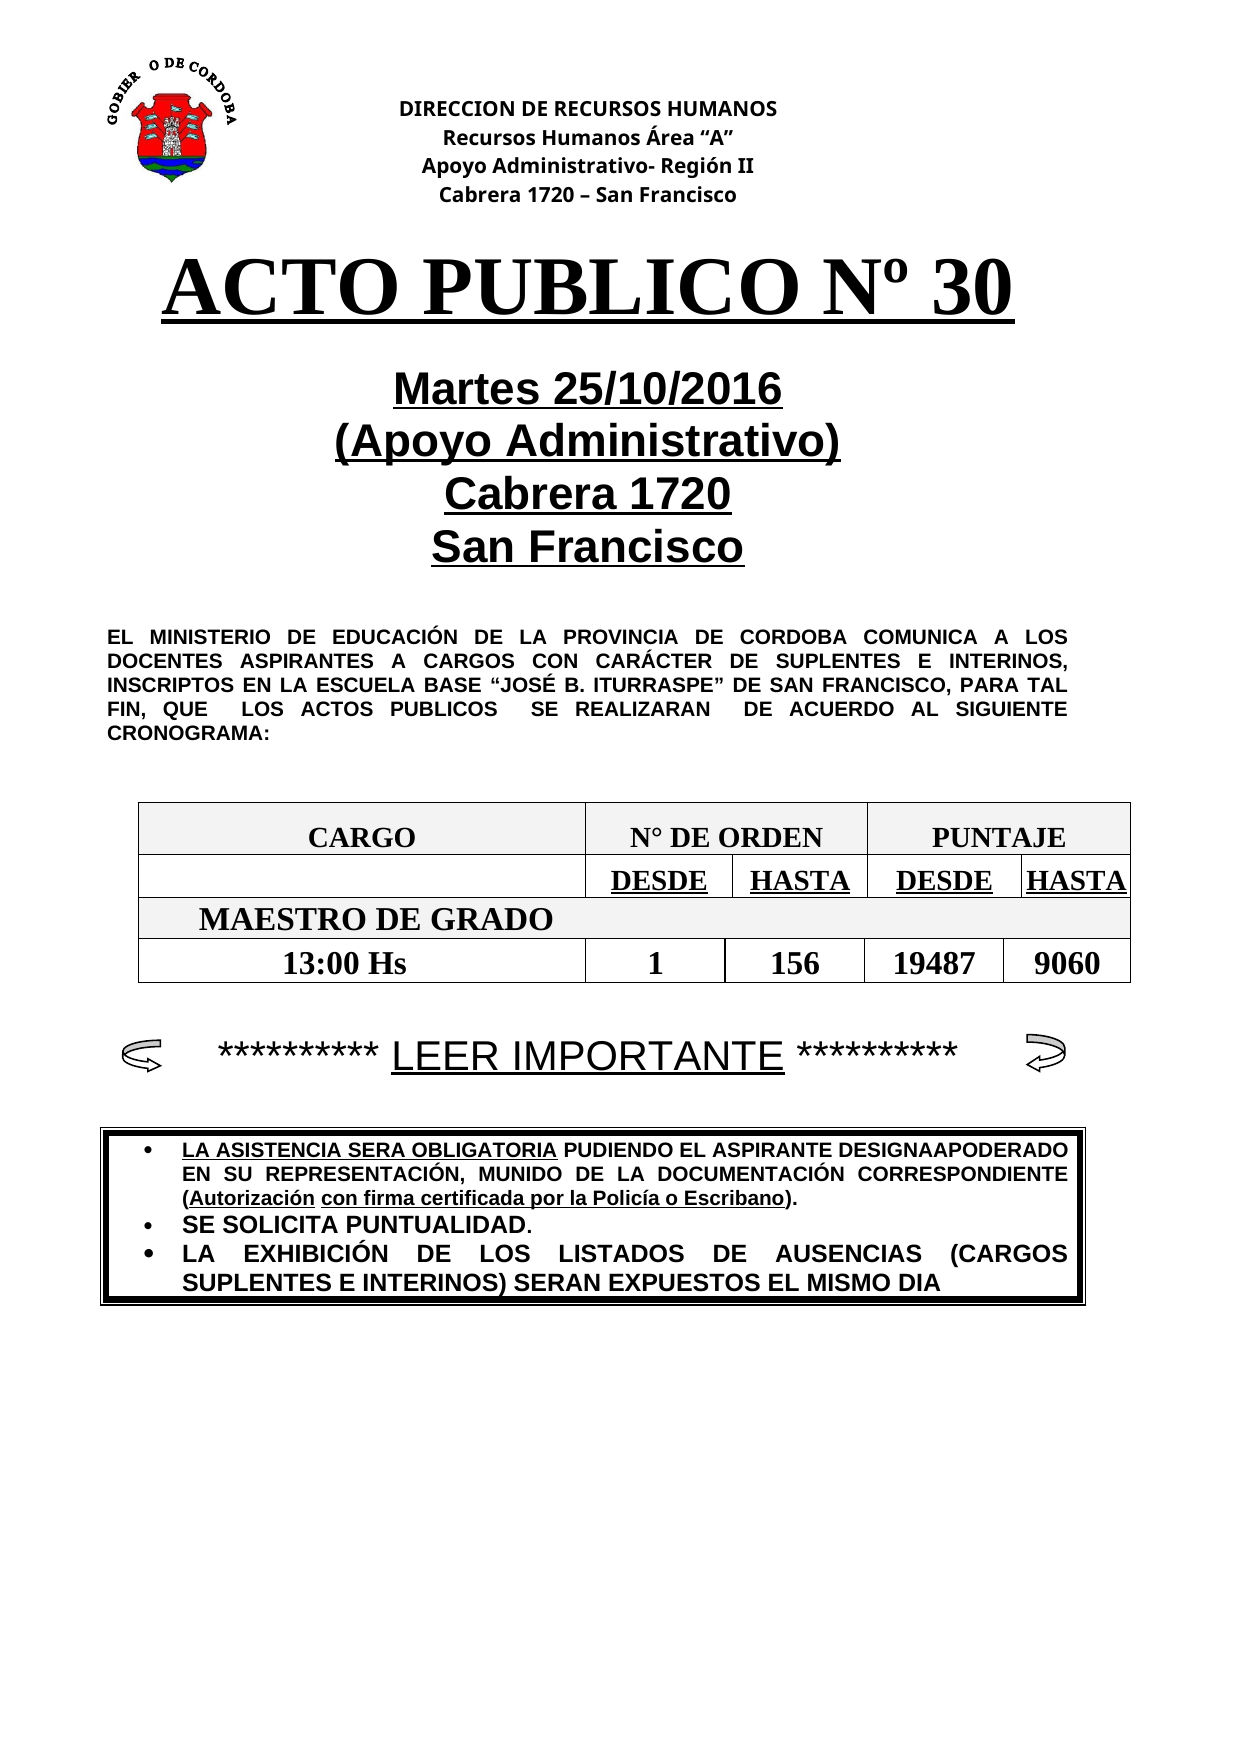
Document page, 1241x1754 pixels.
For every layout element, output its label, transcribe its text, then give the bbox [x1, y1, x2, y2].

table_cell [139, 855, 585, 897]
table_cell DESDE [586, 855, 732, 897]
subtitle DIRECCION DE RECURSOS HUMANOS [18, 94, 1069, 123]
table_cell 9060 [1004, 939, 1130, 982]
text EL MINISTERIO DE EDUCACIÓN DE CORDOBA COMUNICA A LOS DOCENTES ASPIRANTES A CARGOS CON CARÁCTER DE SUPLENTES E INTERINOS, INSCRIPTOS EN “JOSÉ B. ITURRASPE” DE SAN FRANCISCO, PARA TAL FIN, QUE LOS ACTOS PUBLICOS SE REALIZARAN DE ACUERDO AL SIGUIENTE CRONOGRAMA: [107, 625, 1069, 744]
list LOS LISTADOS DE AUSENCIAS (CARGOS SUPLENTES E INTERINOS) SERAN EXPUESTOS EL MISMO DIA [109, 1227, 1077, 1296]
text (Apoyo Administrativo) [107, 414, 1069, 467]
text Martes 25/10/2016 [107, 361, 1069, 414]
text Cabrera 1720 [107, 467, 1069, 519]
list SE SOLICITA PUNTUALIDAD. [109, 1199, 1077, 1227]
table_cell DESDE [868, 855, 1021, 897]
table_header PUNTAJE [868, 803, 1130, 854]
list LA ASISTENCIA SERA OBLIGATORIA PUDIENDO EL ASPIRANTE DESIGNAAPODERADO EN SU REPRESENTACIÓN, MUNIDO DE (Autorización con firma certificada por o Escribano). [109, 1136, 1077, 1199]
table_header CARGO [139, 803, 585, 854]
table_cell HASTA [1022, 855, 1130, 897]
subtitle ACTO PUBLICO Nº 30 [107, 237, 1069, 332]
table_cell MAESTRO DE GRADO [139, 898, 1130, 938]
text Cabrera 1720 – San Francisco [107, 180, 1069, 208]
table_cell HASTA [733, 855, 867, 897]
table_cell 19487 [865, 939, 1003, 982]
text San Francisco [107, 519, 1069, 572]
table_cell 156 [726, 939, 864, 982]
table_cell 1 [586, 939, 724, 982]
text ********** LEER IMPORTANTE ********** [107, 1031, 1069, 1079]
table_cell 13:00 Hs [139, 939, 585, 982]
table_header N° DE ORDEN [586, 803, 867, 854]
text Apoyo Administrativo- Región II [107, 151, 1069, 180]
text Recursos Humanos Área “A” [107, 123, 1069, 151]
